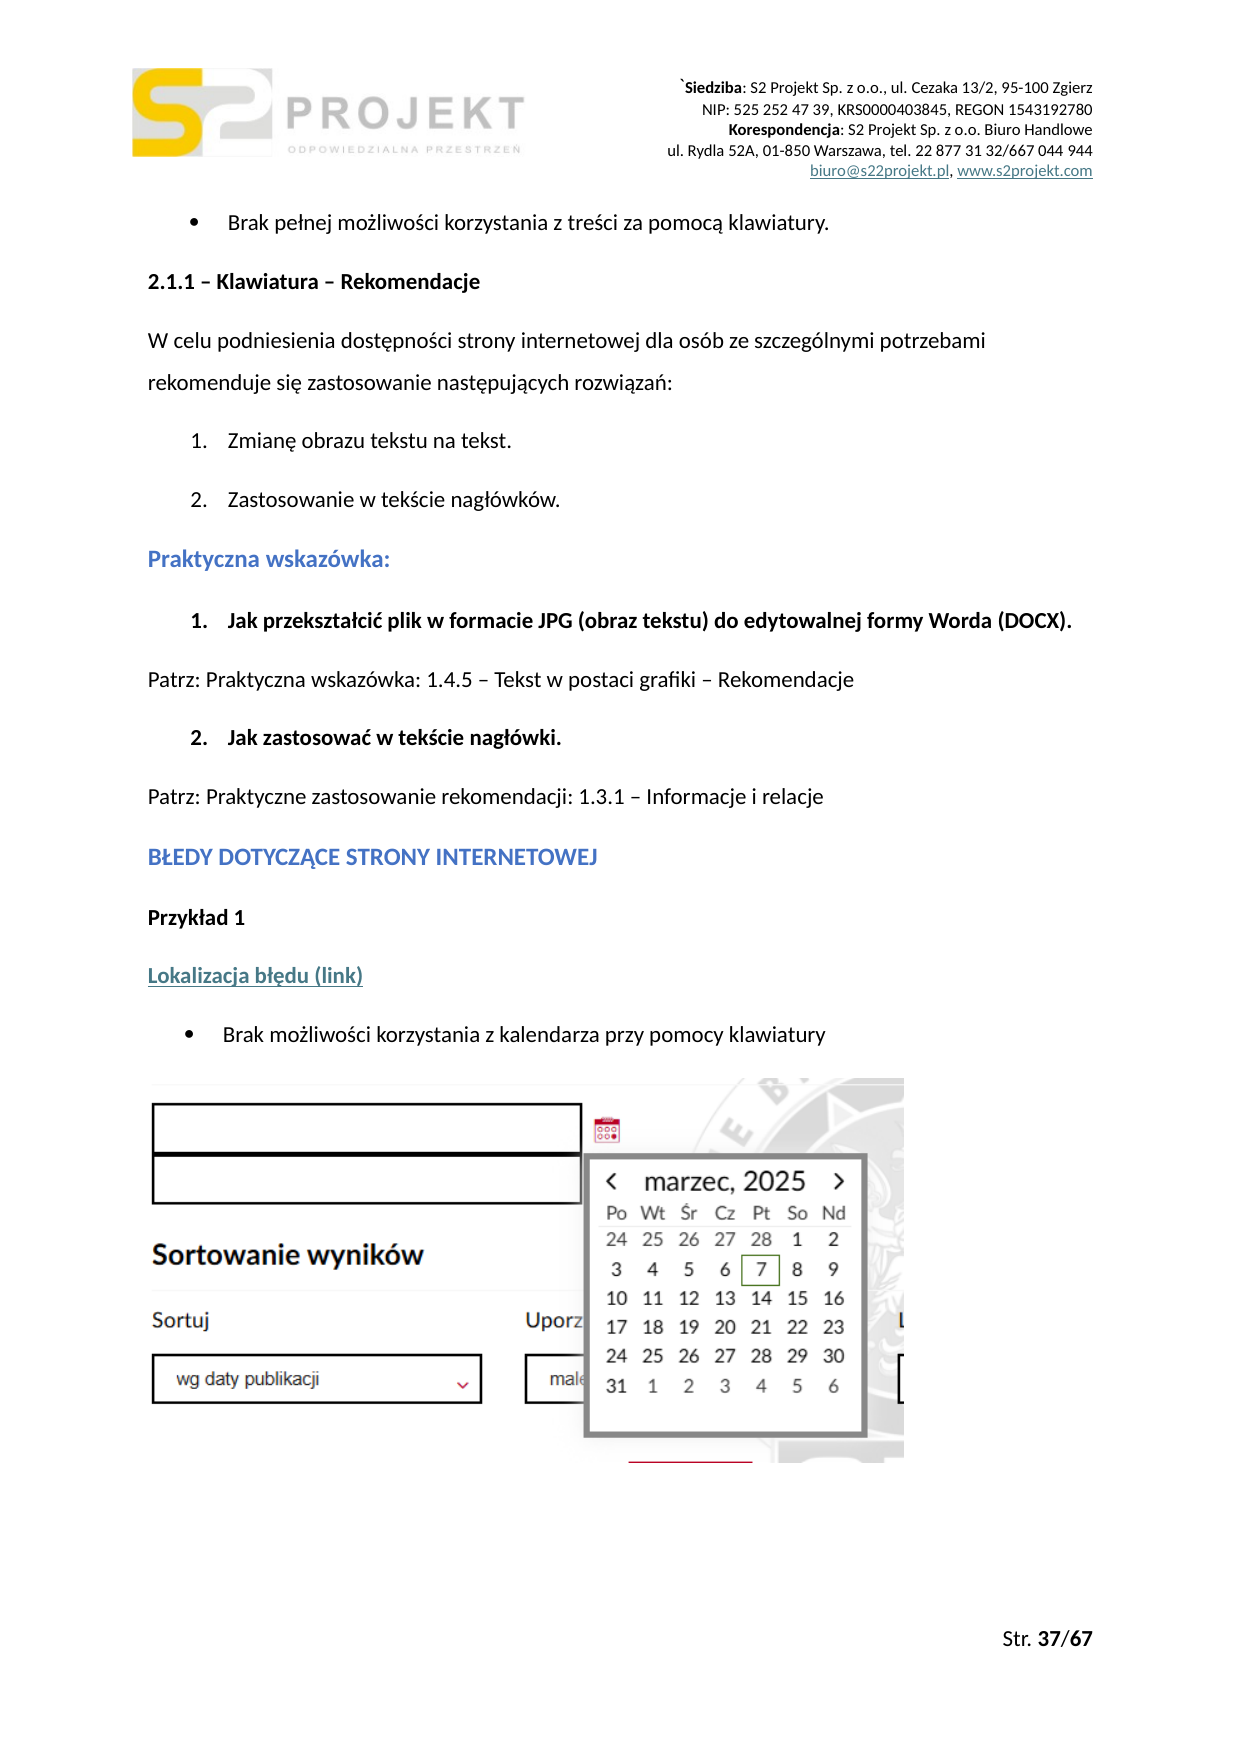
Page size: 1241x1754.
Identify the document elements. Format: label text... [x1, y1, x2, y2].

list Zastosowanie w tekście nagłówków. [190, 485, 1093, 513]
list Zmianę obrazu tekstu na tekst. [190, 426, 1093, 454]
list Brak możliwości korzystania z kalendarza przy pomocy klawiatury [185, 1020, 1093, 1048]
text 2.1.1 – Klawiatura – Rekomendacje [148, 267, 1093, 295]
list Jak przekształcić plik w formacie JPG (obraz tekstu) do edytowalnej formy Worda (DOCX). [190, 606, 1093, 634]
picture [132, 68, 542, 157]
text Patrz: Praktyczne zastosowanie rekomendacji: 1.3.1 – Informacje i relacje [148, 782, 1093, 810]
text Lokalizacja błędu (link) [148, 962, 1093, 990]
text Przykład 1 [148, 903, 1093, 931]
picture [147, 1078, 904, 1463]
text Patrz: Praktyczna wskazówka: 1.4.5 – Tekst w postaci grafiki – Rekomendacje [148, 665, 1093, 693]
text W celu podniesienia dostępności strony internetowej dla osób ze szczególnymi potrzebami rekomenduje się zastosowanie następujących rozwiązań: [148, 326, 1093, 396]
list Jak zastosować w tekście nagłówki. [190, 723, 1093, 751]
list Brak pełnej możliwości korzystania z treści za pomocą klawiatury. [190, 208, 1093, 236]
text Praktyczna wskazówka: [148, 544, 1093, 574]
text BŁEDY DOTYCZĄCE STRONY INTERNETOWEJ [148, 841, 1093, 871]
